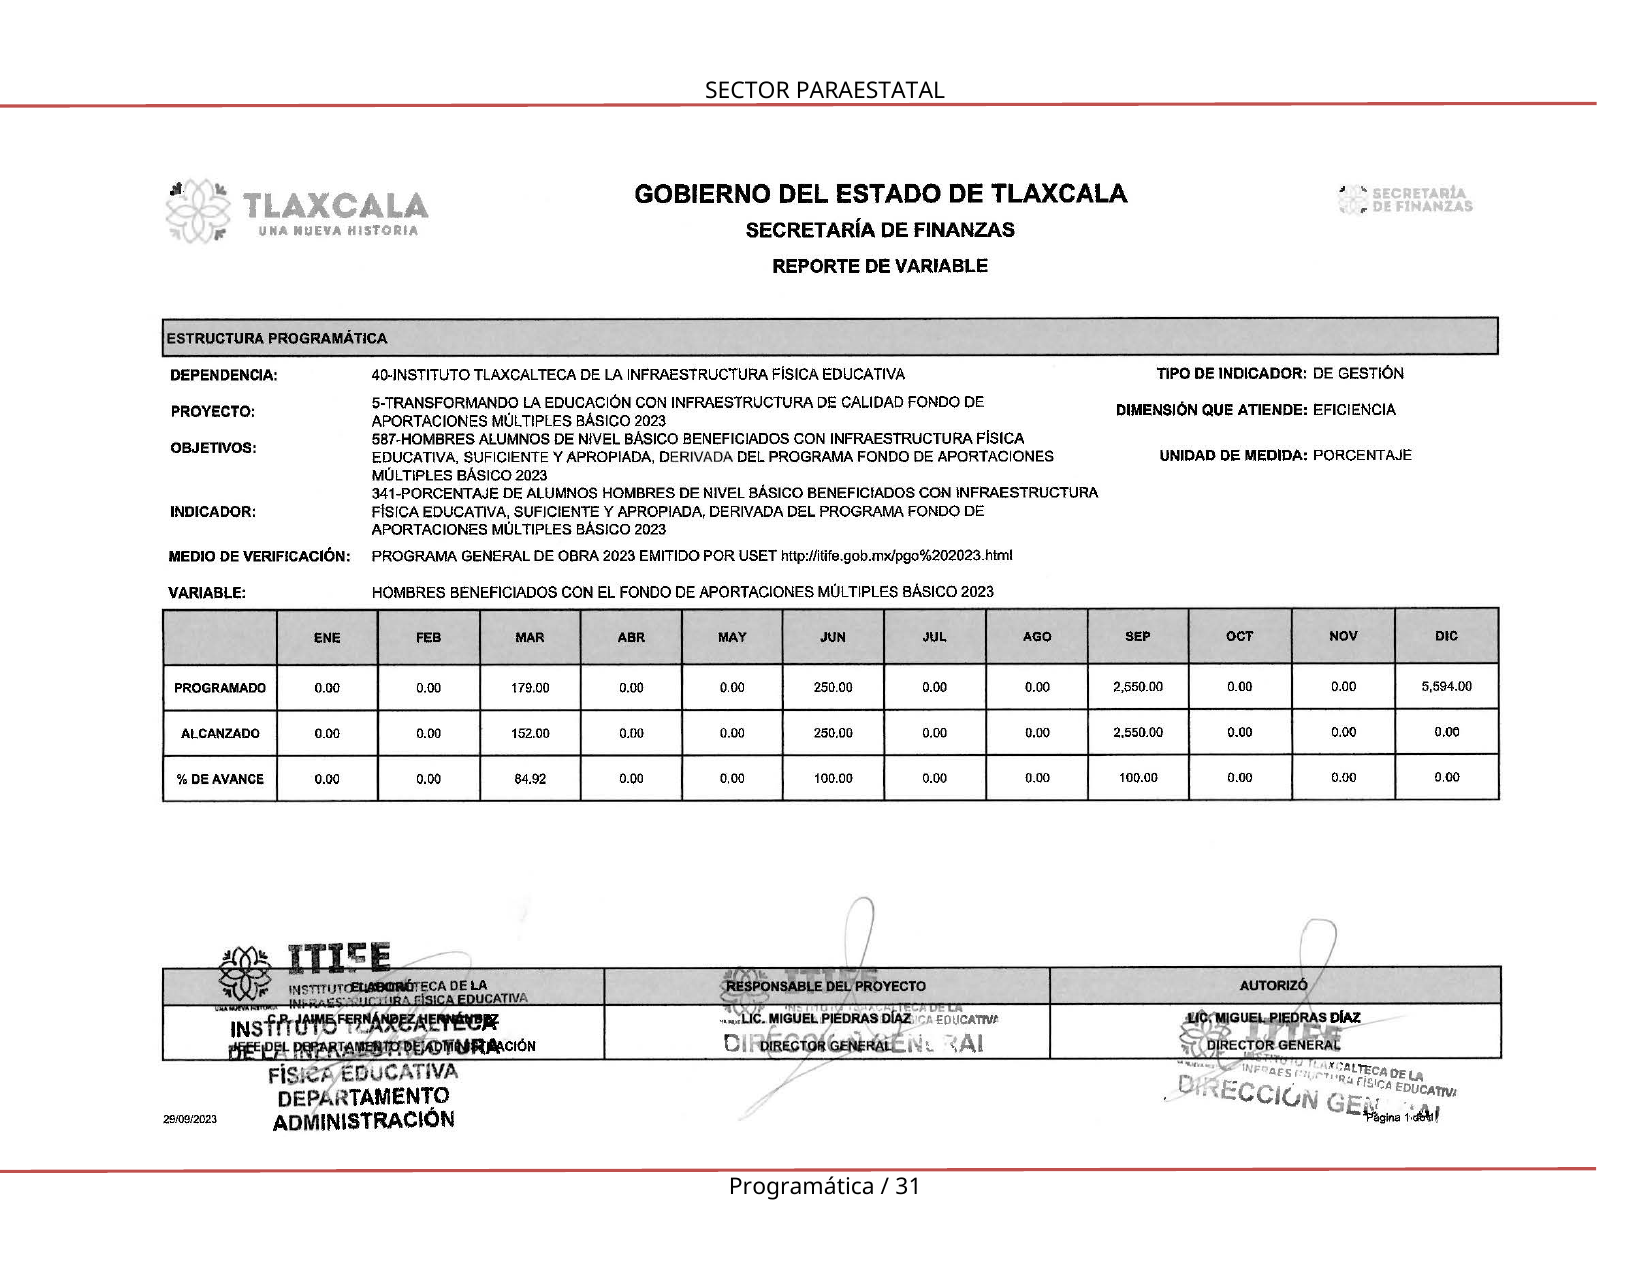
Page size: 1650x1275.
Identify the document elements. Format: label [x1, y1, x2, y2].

picture [76, 161, 1574, 1143]
